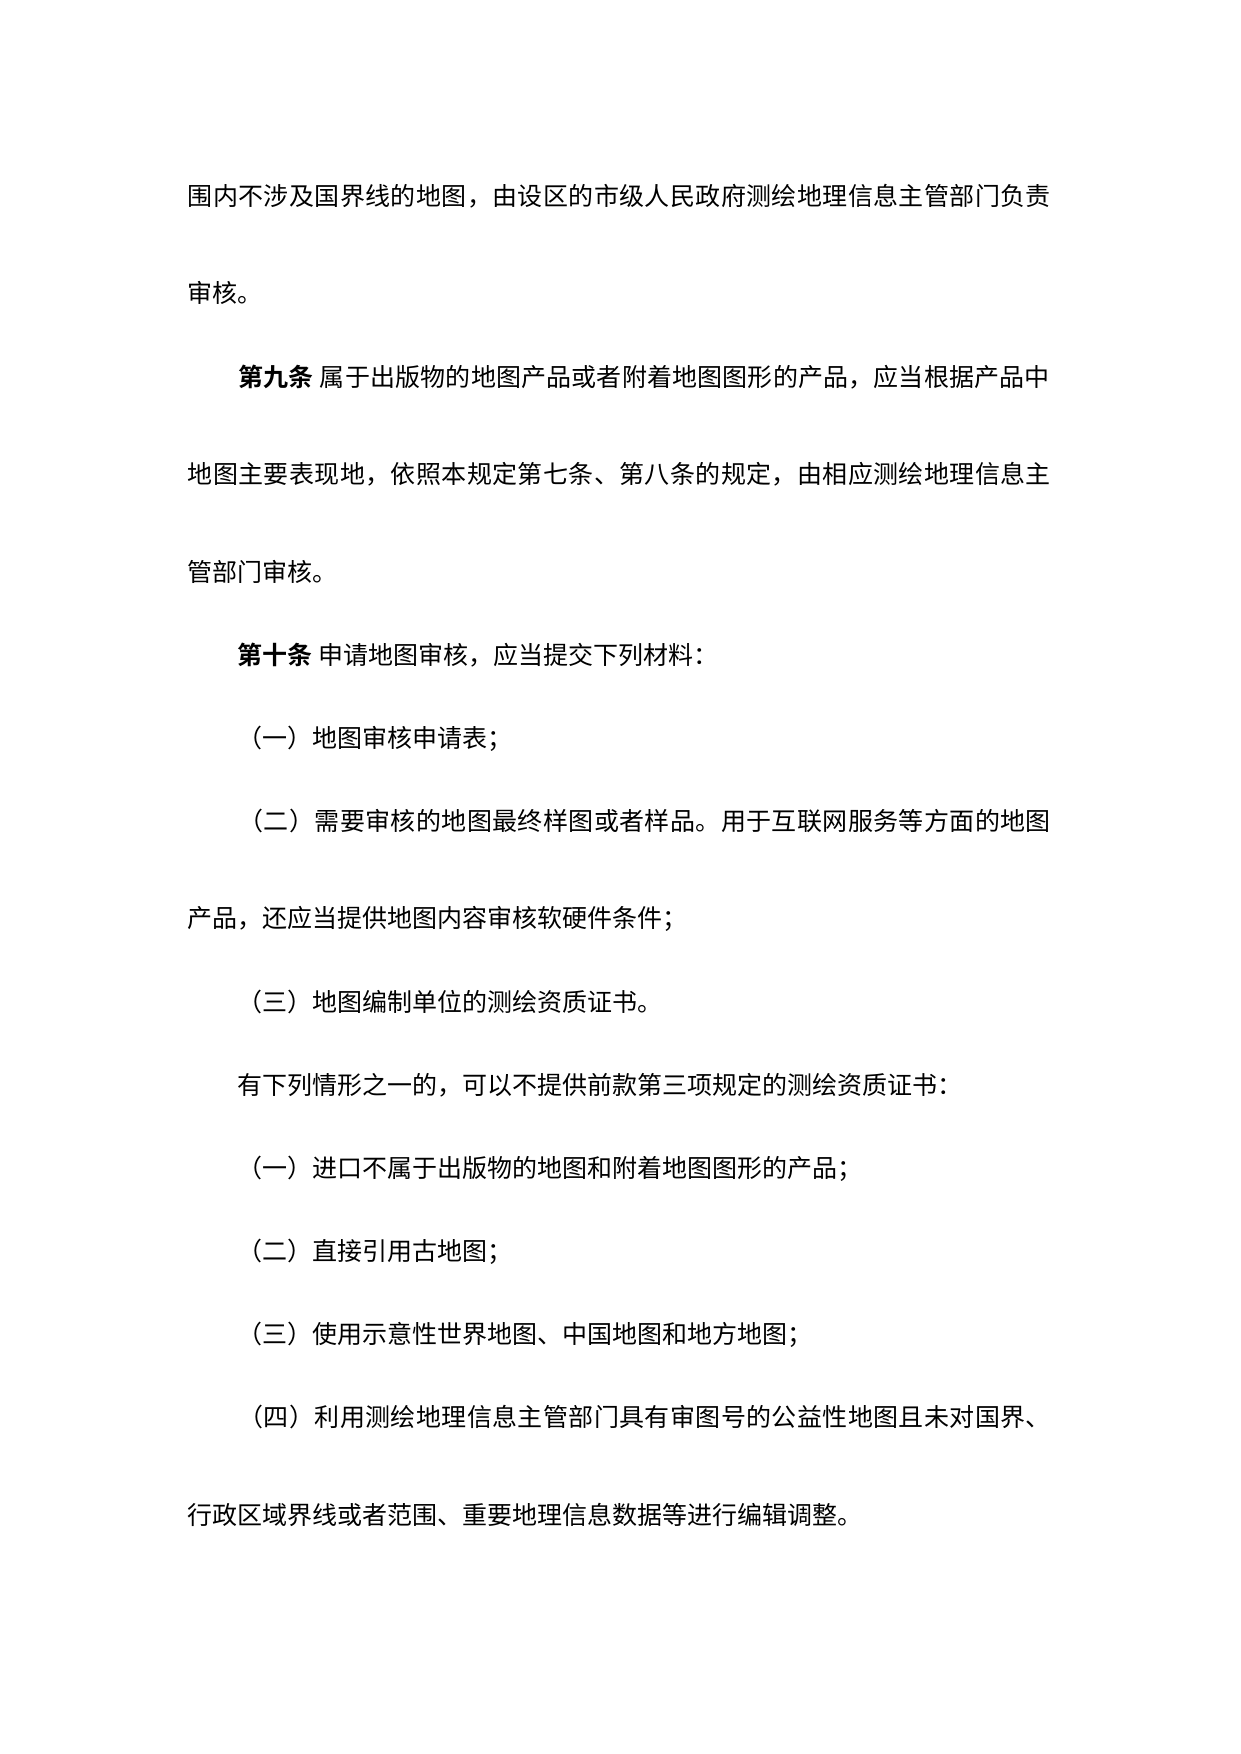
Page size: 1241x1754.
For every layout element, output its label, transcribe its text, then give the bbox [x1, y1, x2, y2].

text （二）直接引用古地图； [187, 1217, 1053, 1282]
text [187, 162, 1053, 324]
text （三）地图编制单位的测绘资质证书。 [187, 968, 1053, 1033]
text 第十条 申请地图审核，应当提交下列材料： [187, 621, 1053, 686]
text 第九条 属于出版物的地图产品或者附着地图图形的产品，应当根据产品中地图主要表现地，依照本规定第七条、第八条的规定，由相应测绘地理信息主管部门审核。 [187, 343, 1053, 603]
text （一）进口不属于出版物的地图和附着地图图形的产品； [187, 1134, 1053, 1199]
text （一）地图审核申请表； [187, 704, 1053, 769]
text 有下列情形之一的，可以不提供前款第三项规定的测绘资质证书： [187, 1051, 1053, 1116]
text （三）使用示意性世界地图、中国地图和地方地图； [187, 1300, 1053, 1365]
text （四）利用测绘地理信息主管部门具有审图号的公益性地图且未对国界、行政区域界线或者范围、重要地理信息数据等进行编辑调整。 [187, 1383, 1053, 1546]
text （二）需要审核的地图最终样图或者样品。用于互联网服务等方面的地图产品，还应当提供地图内容审核软硬件条件； [187, 787, 1053, 949]
